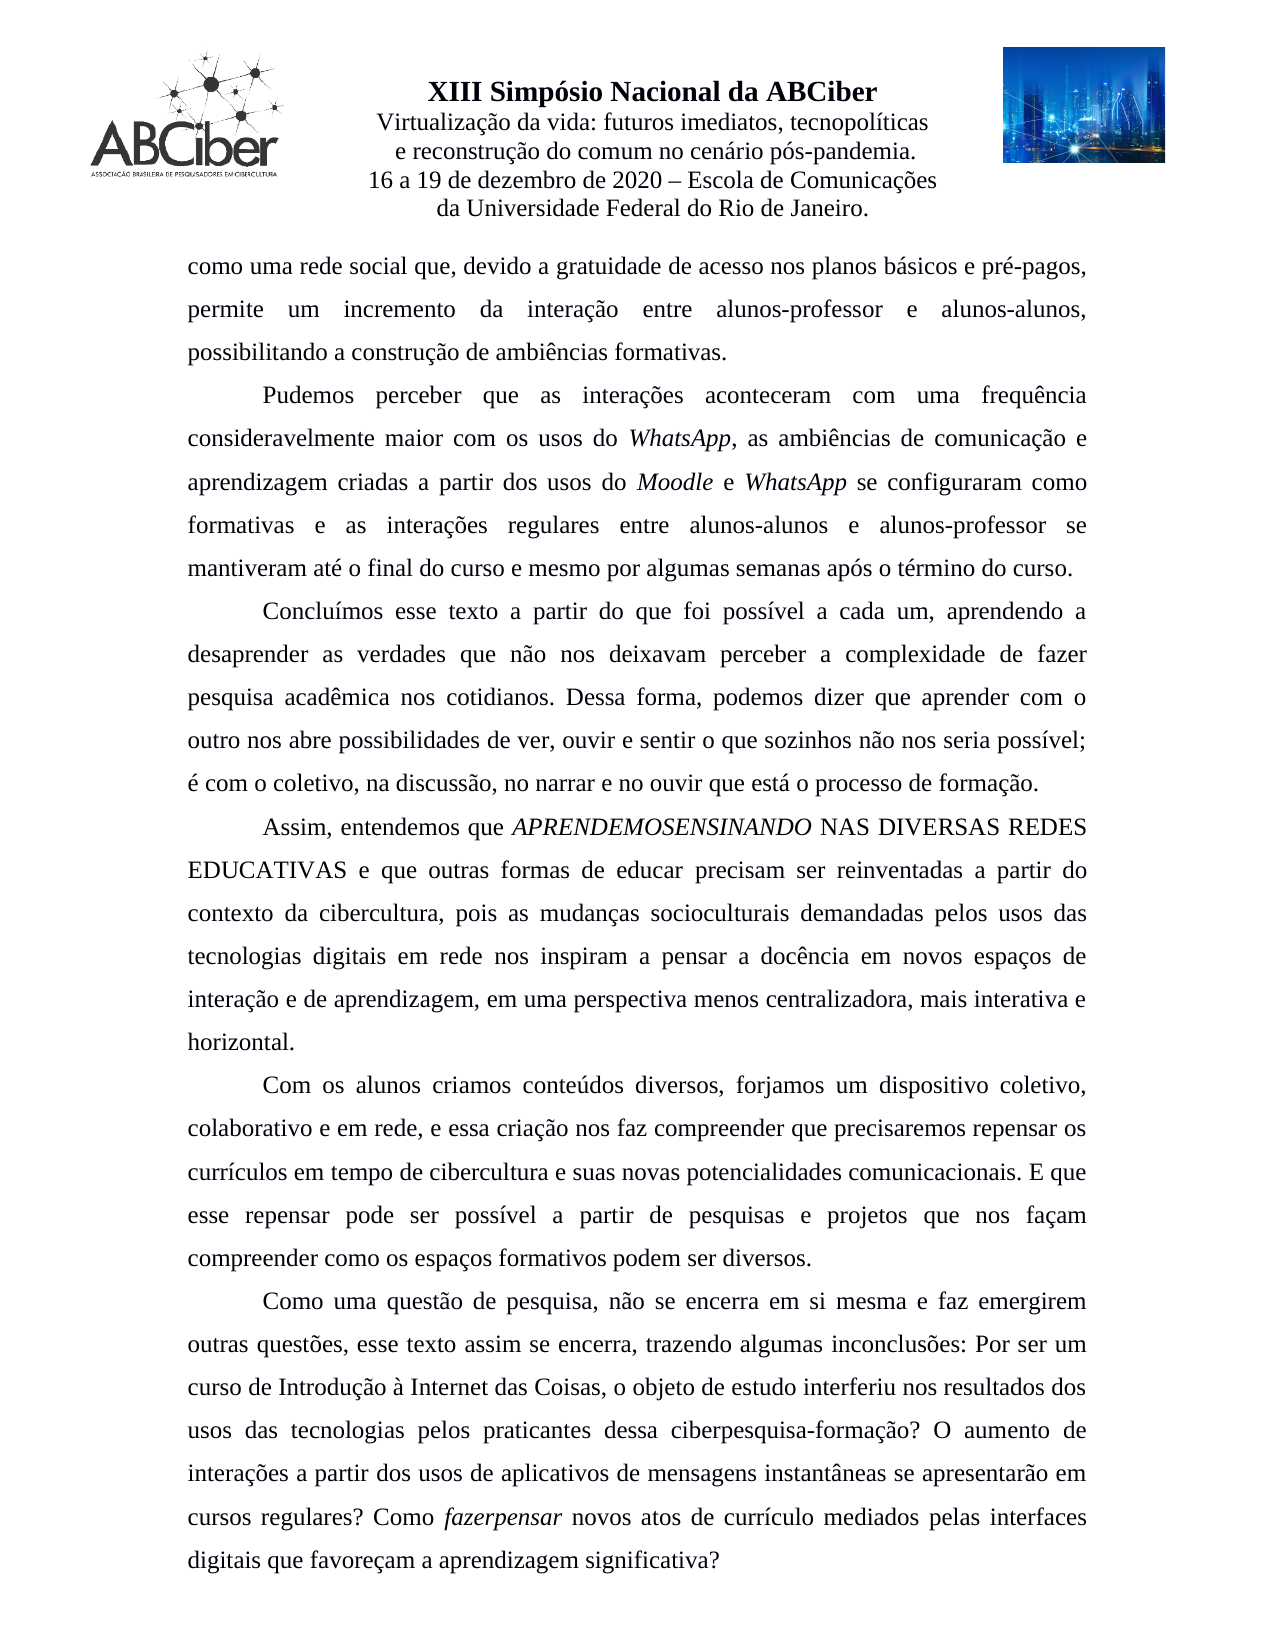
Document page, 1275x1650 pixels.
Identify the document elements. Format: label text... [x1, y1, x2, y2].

text Concluímos esse texto a partir do que foi possível a cada um, aprendendo a desaprender as verdades que não nos deixavam perceber a complexidade de fazer pesquisa acadêmica nos cotidianos. Dessa forma, podemos dizer que aprender com o outro nos abre possibilidades de ver, ouvir e sentir o que sozinhos não nos seria possível; é com o coletivo, na discussão, no narrar e no ouvir que está o processo de formação. [187, 596, 1087, 797]
text Assim, entendemos que APRENDEMOSENSINANDO NAS DIVERSAS REDES EDUCATIVAS e que outras formas de educar precisam ser reinventadas a partir do contexto da cibercultura, pois as mudanças socioculturais demandadas pelos usos das tecnologias digitais em rede nos inspiram a pensar a docência em novos espaços de interação e de aprendizagem, em uma perspectiva menos centralizadora, mais interativa e horizontal. [187, 812, 1087, 1056]
text Como uma questão de pesquisa, não se encerra em si mesma e faz emergirem outras questões, esse texto assim se encerra, trazendo algumas inconclusões: Por ser um curso de Introdução à Internet das Coisas, o objeto de estudo interferiu nos resultados dos usos das tecnologias pelos praticantes dessa ciberpesquisa-formação? O aumento de interações a partir dos usos de aplicativos de mensagens instantâneas se apresentarão em cursos regulares? Como fazerpensar novos atos de currículo mediados pelas interfaces digitais que favoreçam a aprendizagem significativa? [187, 1286, 1087, 1573]
picture [1003, 47, 1166, 163]
text Pudemos perceber que as interações aconteceram com uma frequência consideravelmente maior com os usos do WhatsApp, as ambiências de comunicação e aprendizagem criadas a partir dos usos do Moodle e WhatsApp se configuraram como formativas e as interações regulares entre alunos-alunos e alunos-professor se mantiveram até o final do curso e mesmo por algumas semanas após o término do curso. [187, 380, 1087, 582]
text Com os alunos criamos conteúdos diversos, forjamos um dispositivo coletivo, colaborativo e em rede, e essa criação nos faz compreender que precisaremos repensar os currículos em tempo de cibercultura e suas novas potencialidades comunicacionais. E que esse repensar pode ser possível a partir de pesquisas e projetos que nos façam compreender como os espaços formativos podem ser diversos. [187, 1070, 1087, 1272]
picture [90, 47, 286, 177]
